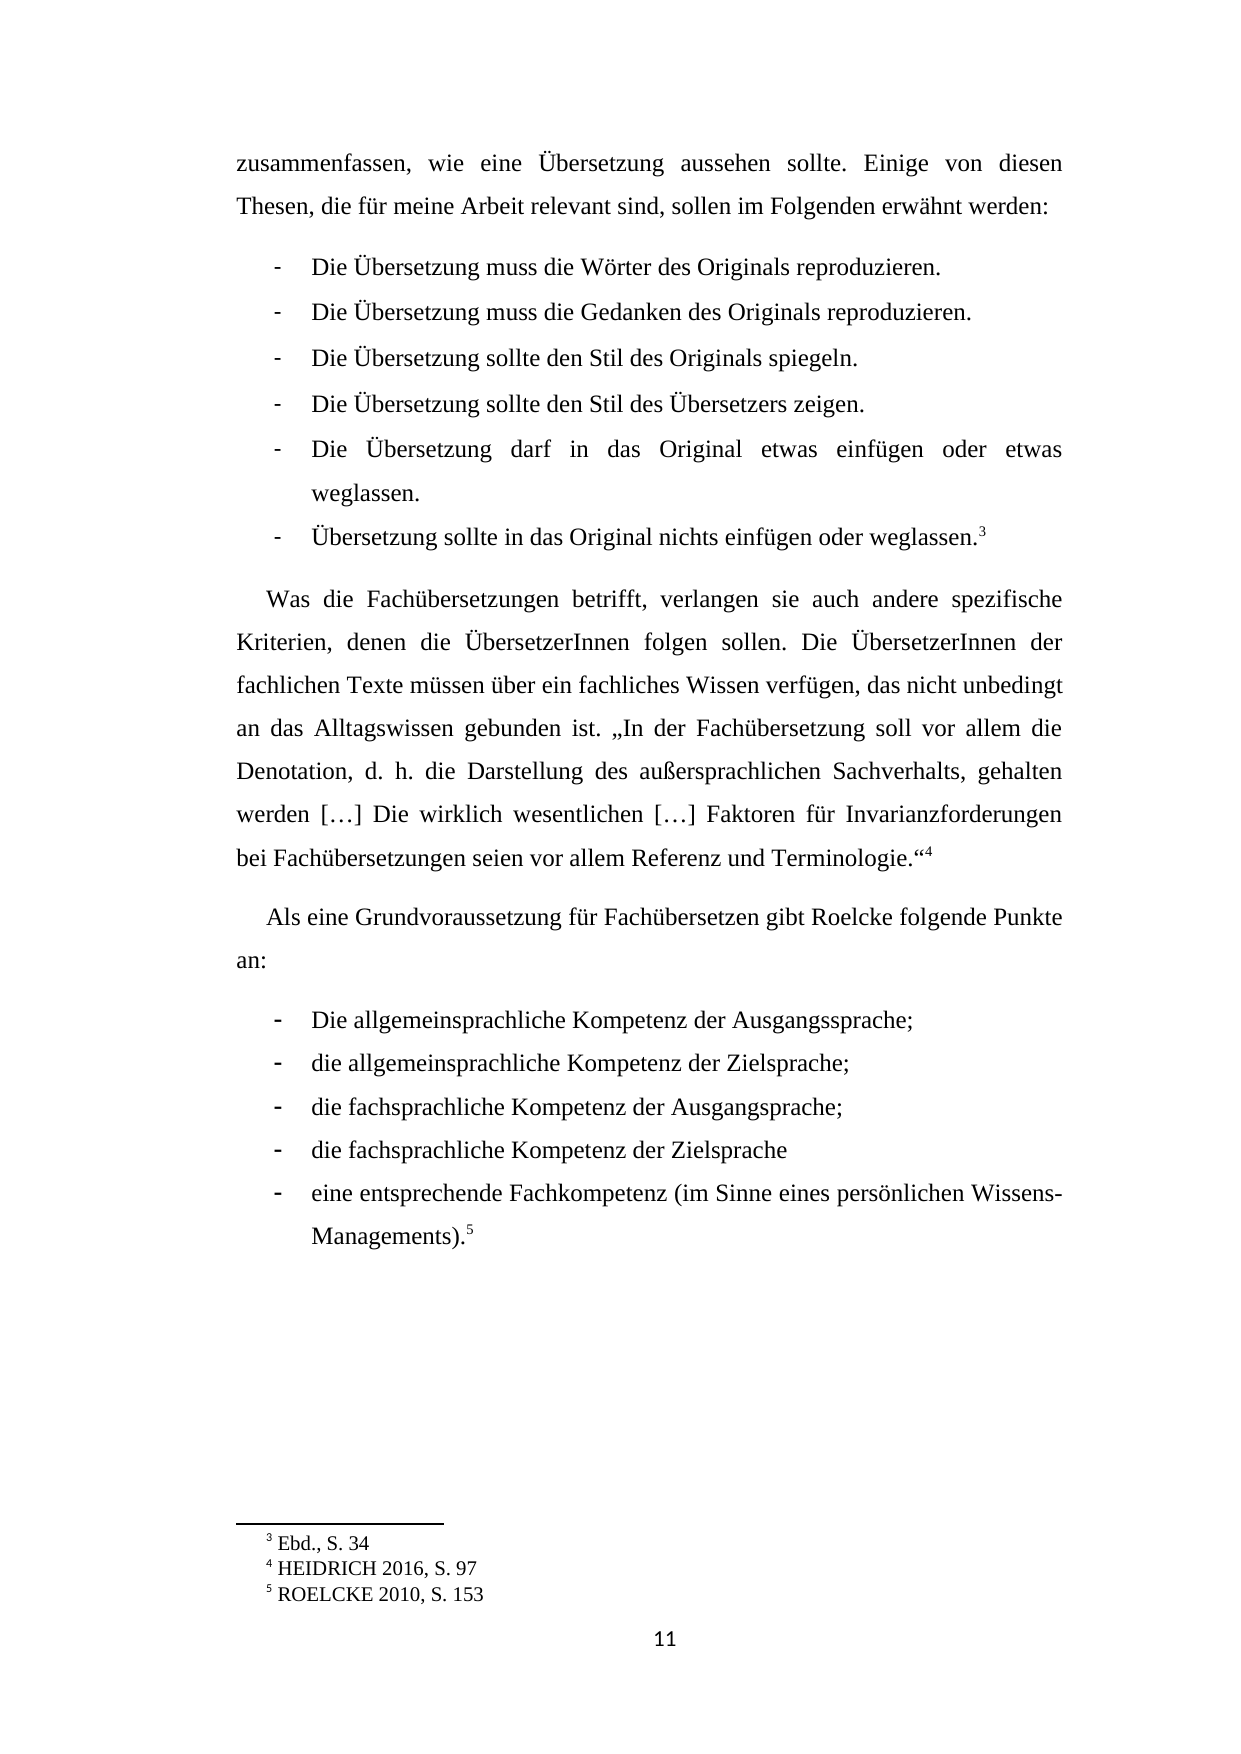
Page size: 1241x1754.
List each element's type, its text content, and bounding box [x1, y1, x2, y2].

list Die Übersetzung sollte den Stil des Originals spiegeln. [274, 342, 1063, 373]
text Was die Fachübersetzungen betrifft, verlangen sie auch andere spezifische Kriterien, denen die ÜbersetzerInnen folgen sollen. Die ÜbersetzerInnen der fachlichen Texte müssen über ein fachliches Wissen verfügen, das nicht unbedingt an das Alltagswissen gebunden ist. „In der Fachübersetzung soll vor allem die Denotation, d. h. die Darstellung des außersprachlichen Sachverhalts, gehalten werden […] Die wirklich wesentlichen […] Faktoren für Invarianzforderungen bei Fachübersetzungen seien vor allem Referenz und Terminologie.“ [236, 584, 1063, 871]
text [236, 148, 1063, 219]
list Die Übersetzung muss die Gedanken des Originals reproduzieren. [274, 296, 1063, 327]
list Die Übersetzung muss die Wörter des Originals reproduzieren. [274, 251, 1063, 281]
list Die Übersetzung sollte den Stil des Übersetzers zeigen. [274, 388, 1063, 418]
text Als eine Grundvoraussetzung für Fachübersetzen gibt Roelcke folgende Punkte an: [236, 902, 1063, 974]
list die fachsprachliche Kompetenz der Ausgangsprache; [274, 1092, 1063, 1120]
list eine entsprechende Fachkompetenz (im Sinne eines persönlichen Wissens-Managements). [274, 1178, 1063, 1250]
list die allgemeinsprachliche Kompetenz der Zielsprache; [274, 1048, 1063, 1077]
list Die allgemeinsprachliche Kompetenz der Ausgangssprache; [274, 1005, 1063, 1034]
list Die Übersetzung darf in das Original etwas einfügen oder etwas weglassen. [274, 433, 1063, 507]
list die fachsprachliche Kompetenz der Zielsprache [274, 1135, 1063, 1163]
list Übersetzung sollte in das Original nichts einfügen oder weglassen. [274, 522, 1063, 552]
